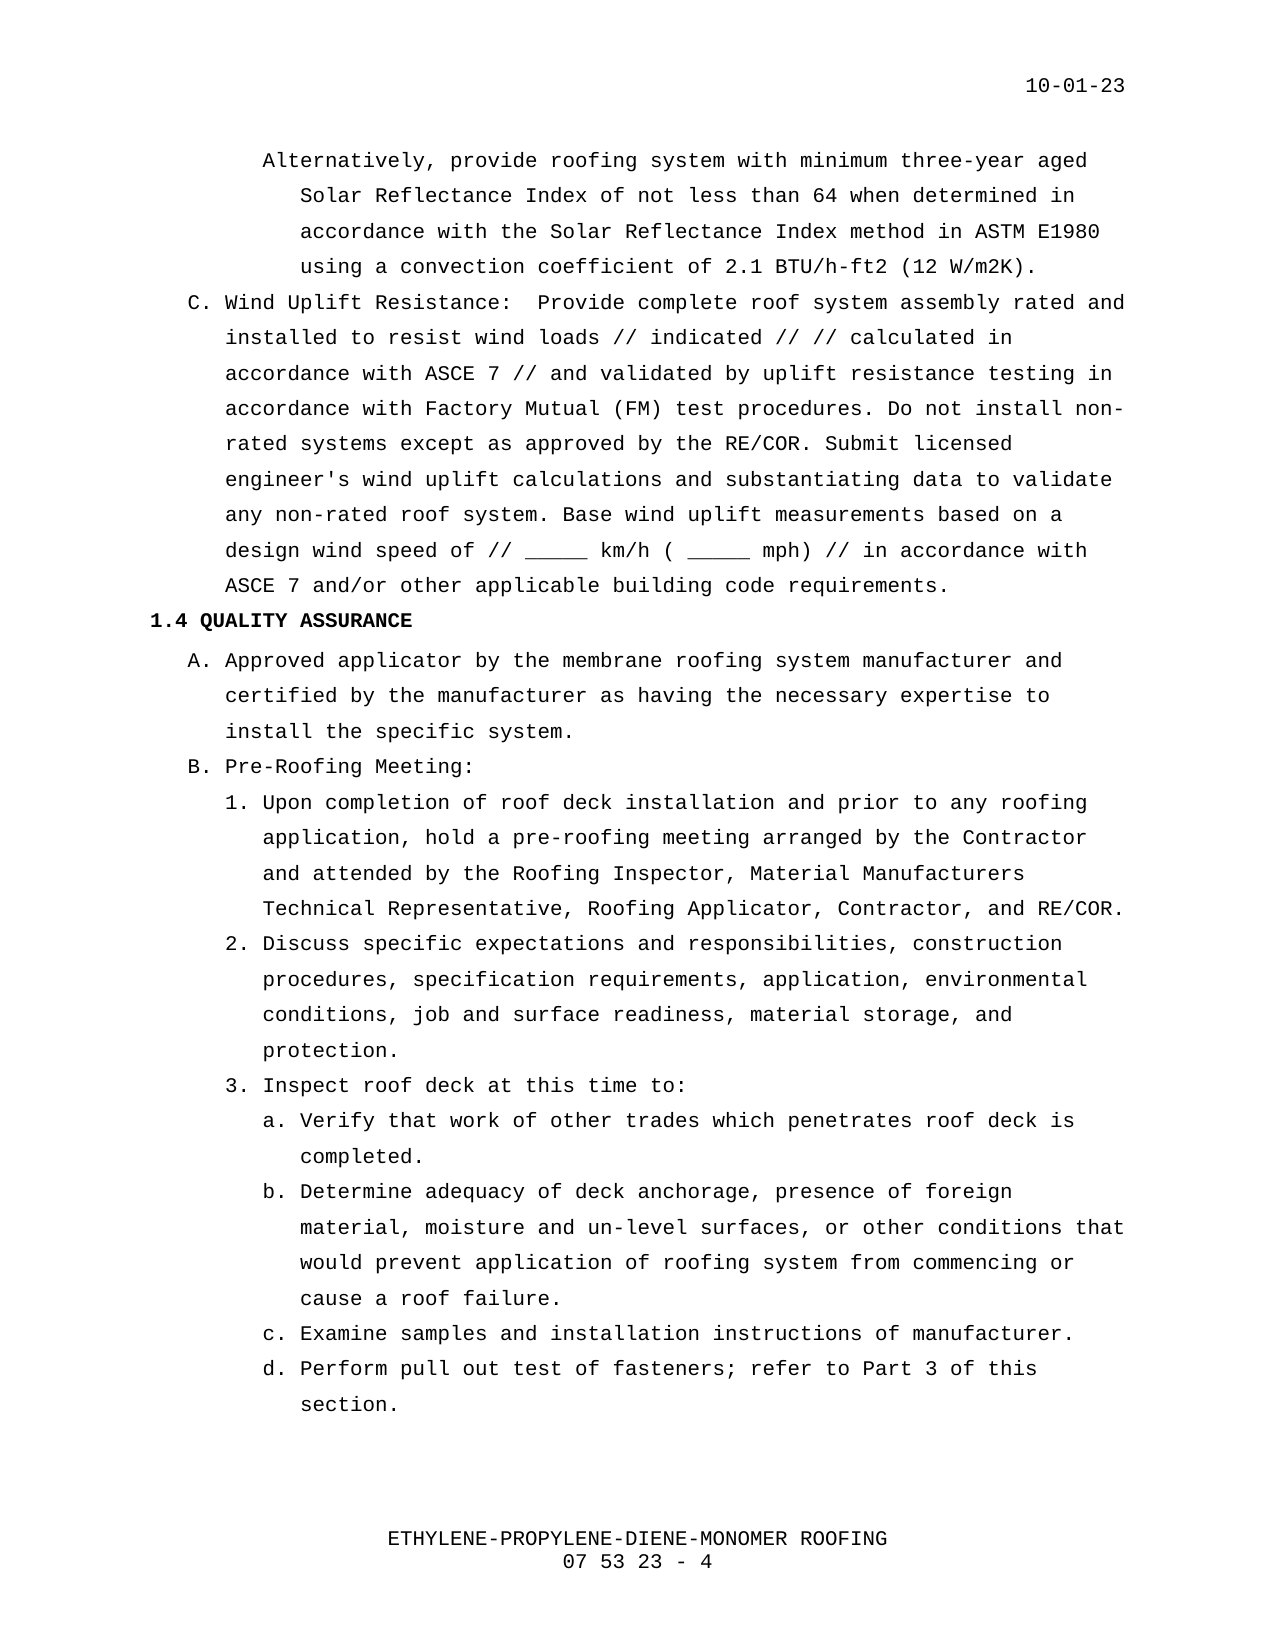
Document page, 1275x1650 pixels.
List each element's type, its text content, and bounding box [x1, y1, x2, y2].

text b. Determine adequacy of deck anchorage, presence of foreign material, moisture and un-level surfaces, or other conditions that would prevent application of roofing system from commencing or cause a roof failure. [262, 1181, 1125, 1311]
text 1. Upon completion of roof deck installation and prior to any roofing application, hold a pre-roofing meeting arranged by the Contractor and attended by the Roofing Inspector, Material Manufacturers Technical Representative, Roofing Applicator, Contractor, and RE/COR. [225, 792, 1125, 922]
text A. Approved applicator by the membrane roofing system manufacturer and certified by the manufacturer as having the necessary expertise to install the specific system. [187, 650, 1125, 744]
text a. Verify that work of other trades which penetrates roof deck is completed. [262, 1111, 1125, 1169]
text d. Perform pull out test of fasteners; refer to Part 3 of this section. [262, 1358, 1125, 1417]
text 3. Inspect roof deck at this time to: [225, 1075, 1125, 1099]
text C. Wind Uplift Resistance: Provide complete roof system assembly rated and installed to resist wind loads // indicated // // calculated in accordance with ASCE 7 // and validated by uplift resistance testing in accordance with Factory Mutual (FM) test procedures. Do not install non-rated systems except as approved by the RE/COR. Submit licensed engineer's wind uplift calculations and substantiating data to validate any non-rated roof system. Base wind uplift measurements based on a design wind speed of // _____ km/h ( _____ mph) // in accordance with ASCE 7 and/or other applicable building code requirements. [187, 292, 1125, 599]
text B. Pre-Roofing Meeting: [187, 756, 1125, 780]
text 2. Discuss specific expectations and responsibilities, construction procedures, specification requirements, application, environmental conditions, job and surface readiness, material storage, and protection. [225, 933, 1125, 1063]
text 1.4 QUALITY ASSURANCE [150, 610, 1125, 634]
text Alternatively, provide roofing system with minimum three-year aged Solar Reflectance Index of not less than 64 when determined in accordance with the Solar Reflectance Index method in ASTM E1980 using a convection coefficient of 2.1 BTU/h-ft2 (12 W/m2K). [262, 150, 1125, 280]
text c. Examine samples and installation instructions of manufacturer. [262, 1323, 1125, 1347]
